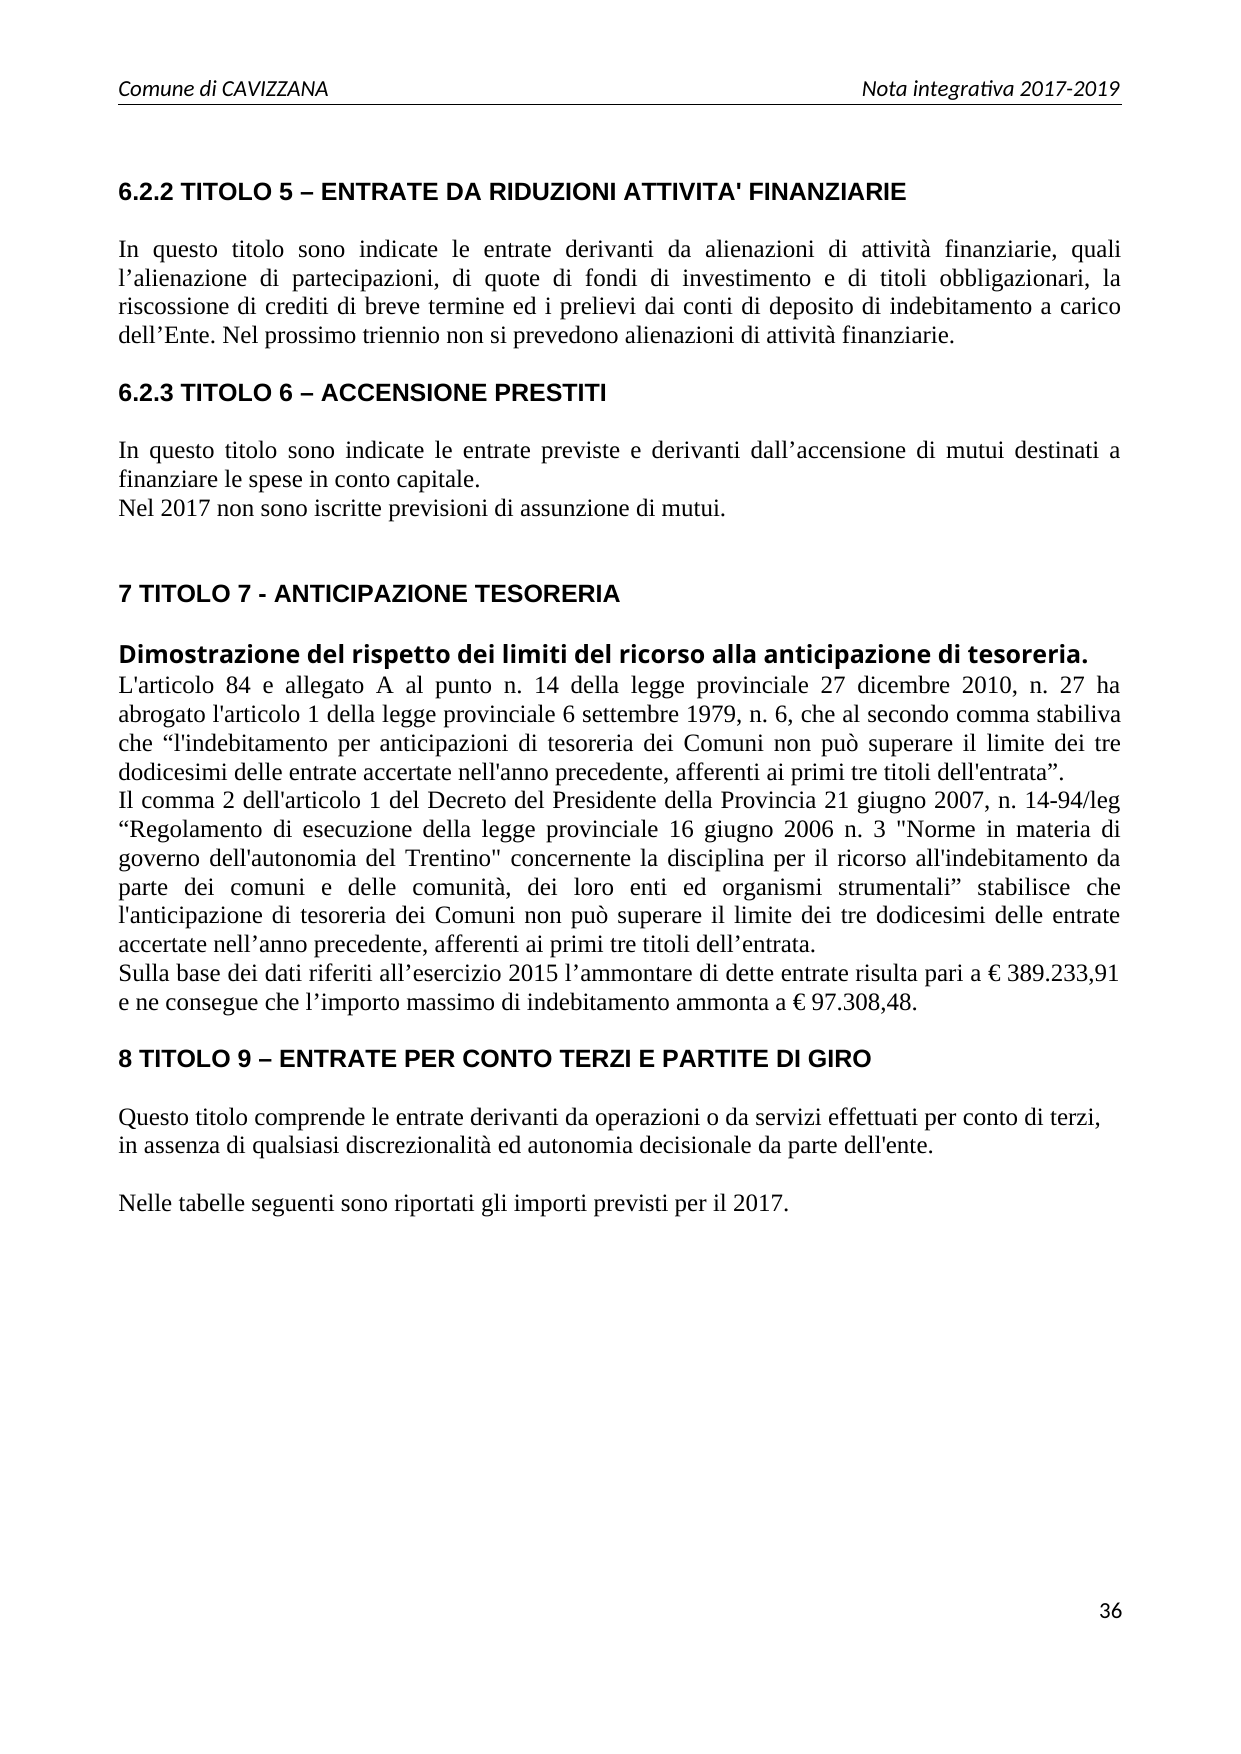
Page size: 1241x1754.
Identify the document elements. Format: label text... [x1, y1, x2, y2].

text Nelle tabelle seguenti sono riportati gli importi previsti per il 2017. [118, 1188, 1122, 1217]
text 8 TITOLO 9 – ENTRATE PER CONTO TERZI E PARTITE DI GIRO [118, 1044, 1122, 1073]
text Sulla base dei dati riferiti all’esercizio 2015 l’ammontare di dette entrate risulta pari a € 389.233,91 e ne consegue che l’importo massimo di indebitamento ammonta a € 97.308,48. [118, 958, 1122, 1016]
text Questo titolo comprende le entrate derivanti da operazioni o da servizi effettuati per conto di terzi, in assenza di qualsiasi discrezionalità ed autonomia decisionale da parte dell'ente. [118, 1102, 1122, 1159]
text Dimostrazione del rispetto dei limiti del ricorso alla anticipazione di tesoreria. [118, 636, 1122, 671]
text In questo titolo sono indicate le entrate previste e derivanti dall’accensione di mutui destinati a finanziare le spese in conto capitale. [118, 435, 1122, 493]
text 6.2.2 TITOLO 5 – ENTRATE DA RIDUZIONI ATTIVITA' FINANZIARIE [118, 176, 1122, 205]
text 6.2.3 TITOLO 6 – ACCENSIONE PRESTITI [118, 378, 1122, 406]
text In questo titolo sono indicate le entrate derivanti da alienazioni di attività finanziarie, quali l’alienazione di partecipazioni, di quote di fondi di investimento e di titoli obbligazionari, la riscossione di crediti di breve termine ed i prelievi dai conti di deposito di indebitamento a carico dell’Ente. Nel prossimo triennio non si prevedono alienazioni di attività finanziarie. [118, 234, 1122, 349]
text L'articolo 84 e allegato A al punto n. 14 della legge provinciale 27 dicembre 2010, n. 27 ha abrogato l'articolo 1 della legge provinciale 6 settembre 1979, n. 6, che al secondo comma stabiliva che “l'indebitamento per anticipazioni di tesoreria dei Comuni non può superare il limite dei tre dodicesimi delle entrate accertate nell'anno precedente, afferenti ai primi tre titoli dell'entrata”. [118, 671, 1122, 786]
text 7 TITOLO 7 - ANTICIPAZIONE TESORERIA [118, 579, 1122, 608]
text Il comma 2 dell'articolo 1 del Decreto del Presidente della Provincia 21 giugno 2007, n. 14-94/leg “Regolamento di esecuzione della legge provinciale 16 giugno 2006 n. 3 "Norme in materia di governo dell'autonomia del Trentino" concernente la disciplina per il ricorso all'indebitamento da parte dei comuni e delle comunità, dei loro enti ed organismi strumentali” stabilisce che l'anticipazione di tesoreria dei Comuni non può superare il limite dei tre dodicesimi delle entrate accertate nell’anno precedente, afferenti ai primi tre titoli dell’entrata. [118, 786, 1122, 958]
text Nel 2017 non sono iscritte previsioni di assunzione di mutui. [118, 493, 1122, 521]
